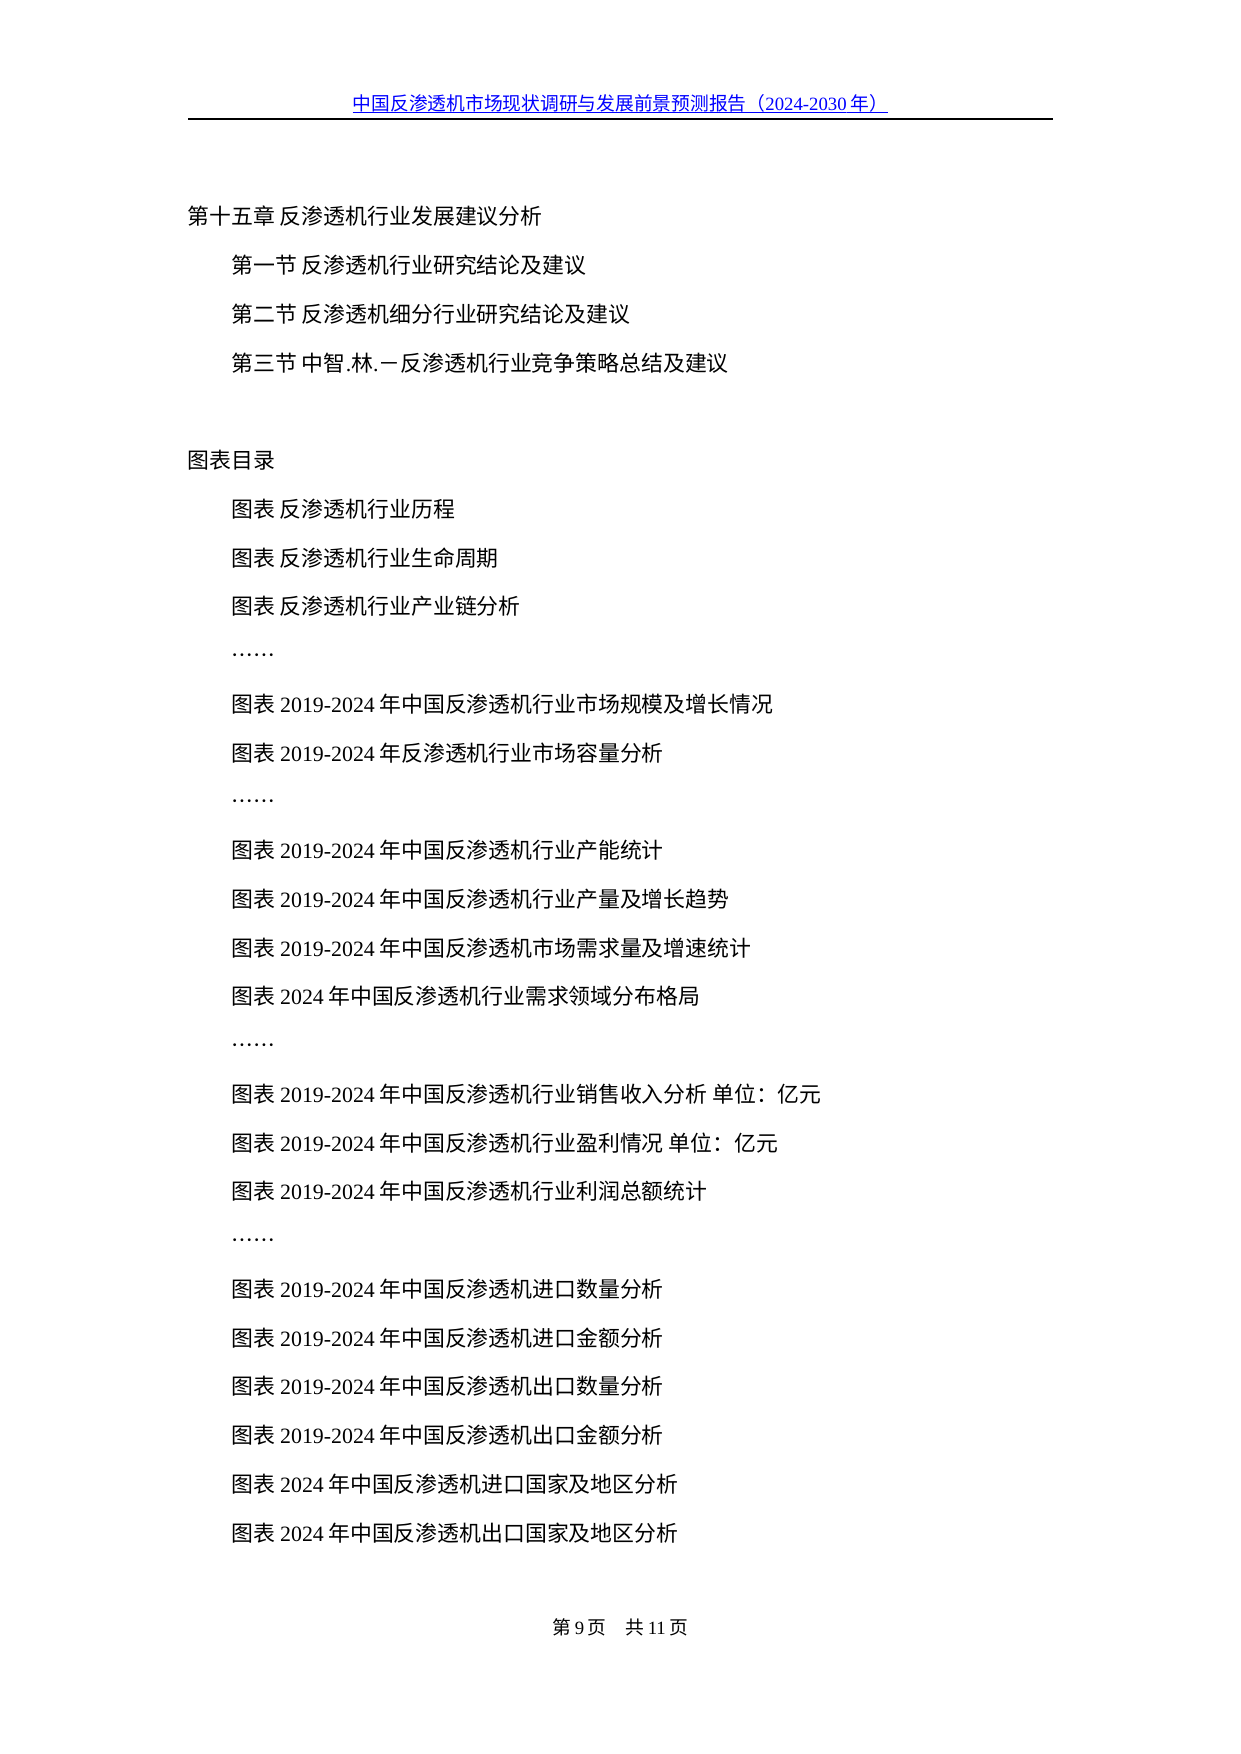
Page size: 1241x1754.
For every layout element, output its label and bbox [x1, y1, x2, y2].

text [187, 150, 1053, 1548]
